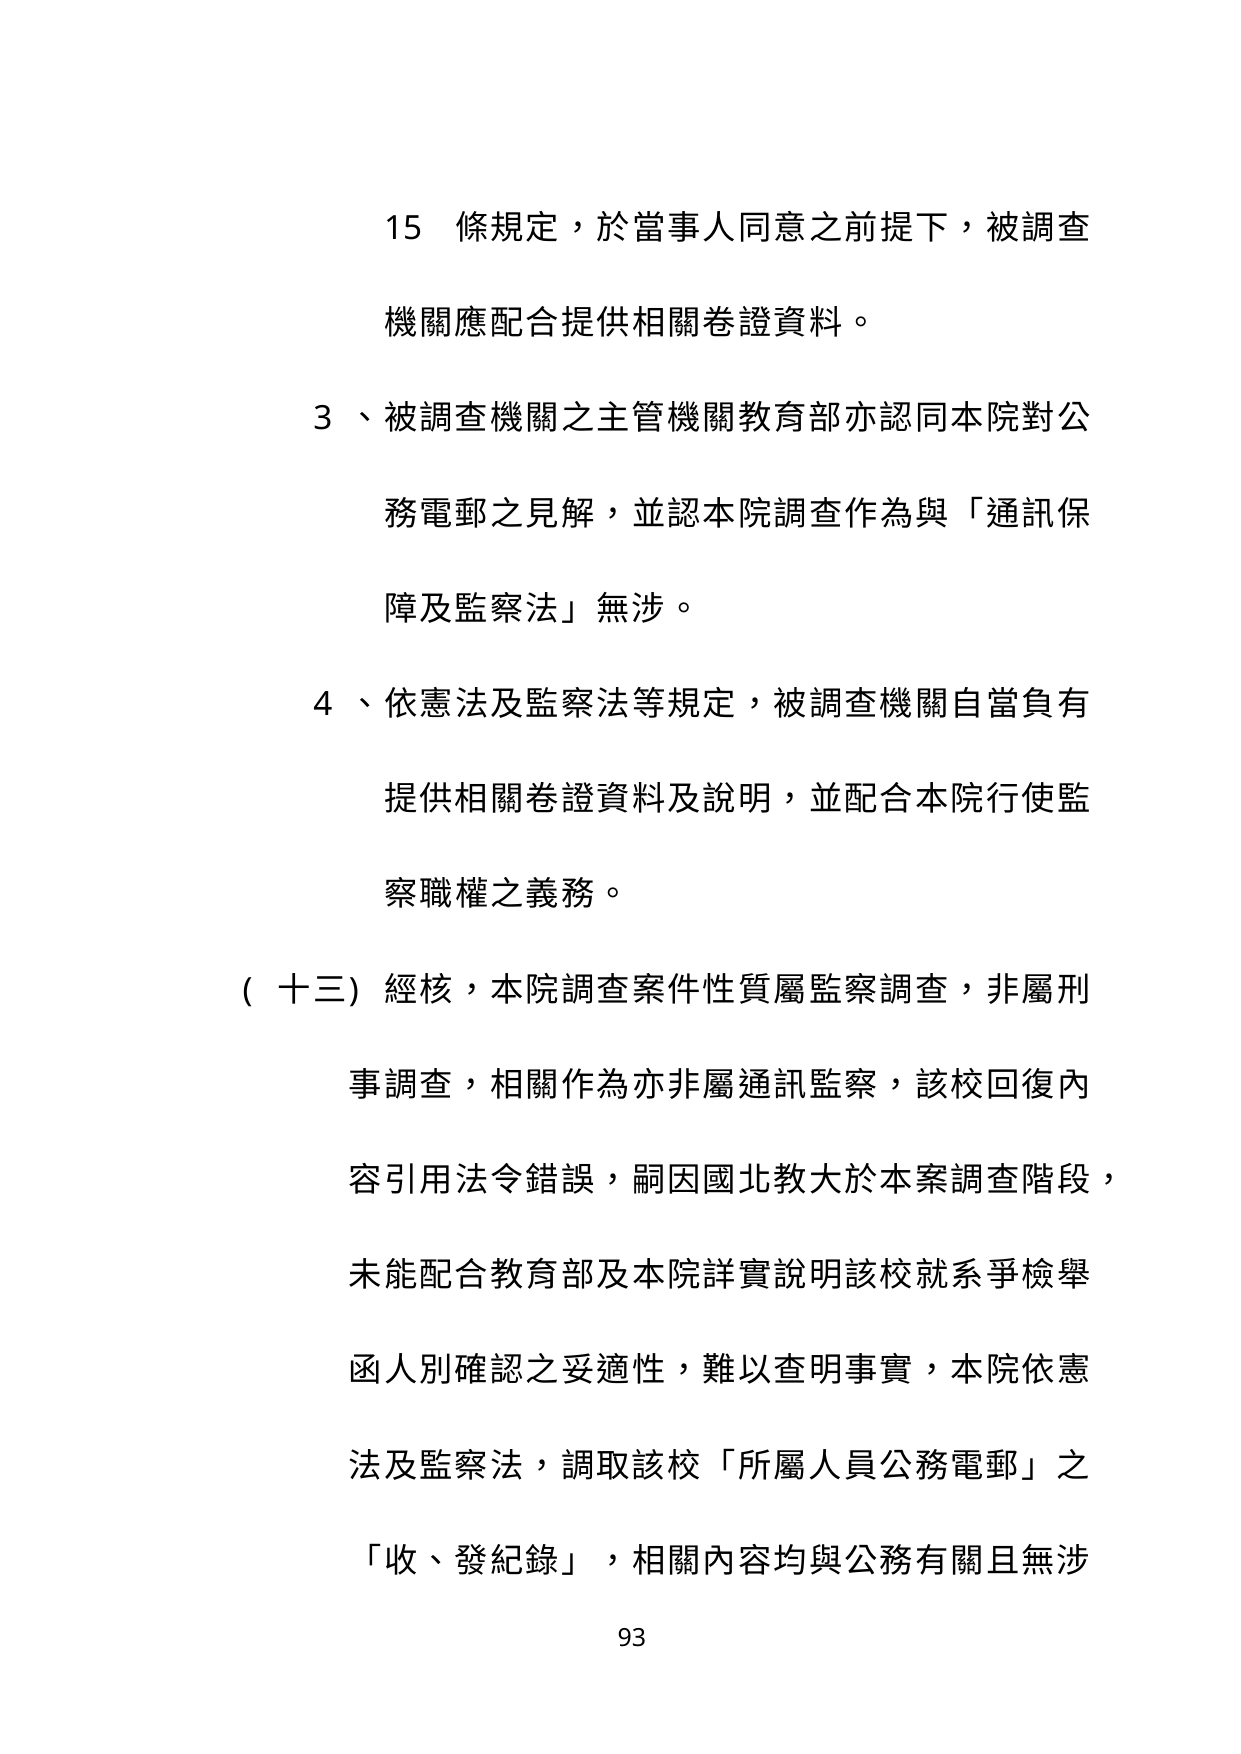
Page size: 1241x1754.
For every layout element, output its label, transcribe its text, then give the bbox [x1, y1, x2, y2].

subtitle 本院調查作為並非依據「通訊保障及監察法」規定之通訊監察，在不違反個人資料保護法第15條規定，於當事人同意之前提下，被調查機關應配合提供相關卷證資料。 [296, 177, 1092, 368]
subtitle 依憲法及監察法等規定，被調查機關自當負有提供相關卷證資料及說明，並配合本院行使監察職權之義務。 [296, 653, 1092, 939]
subtitle 被調查機關之主管機關教育部亦認同本院對公務電郵之見解，並認本院調查作為與「通訊保障及監察法」無涉。 [296, 368, 1092, 653]
